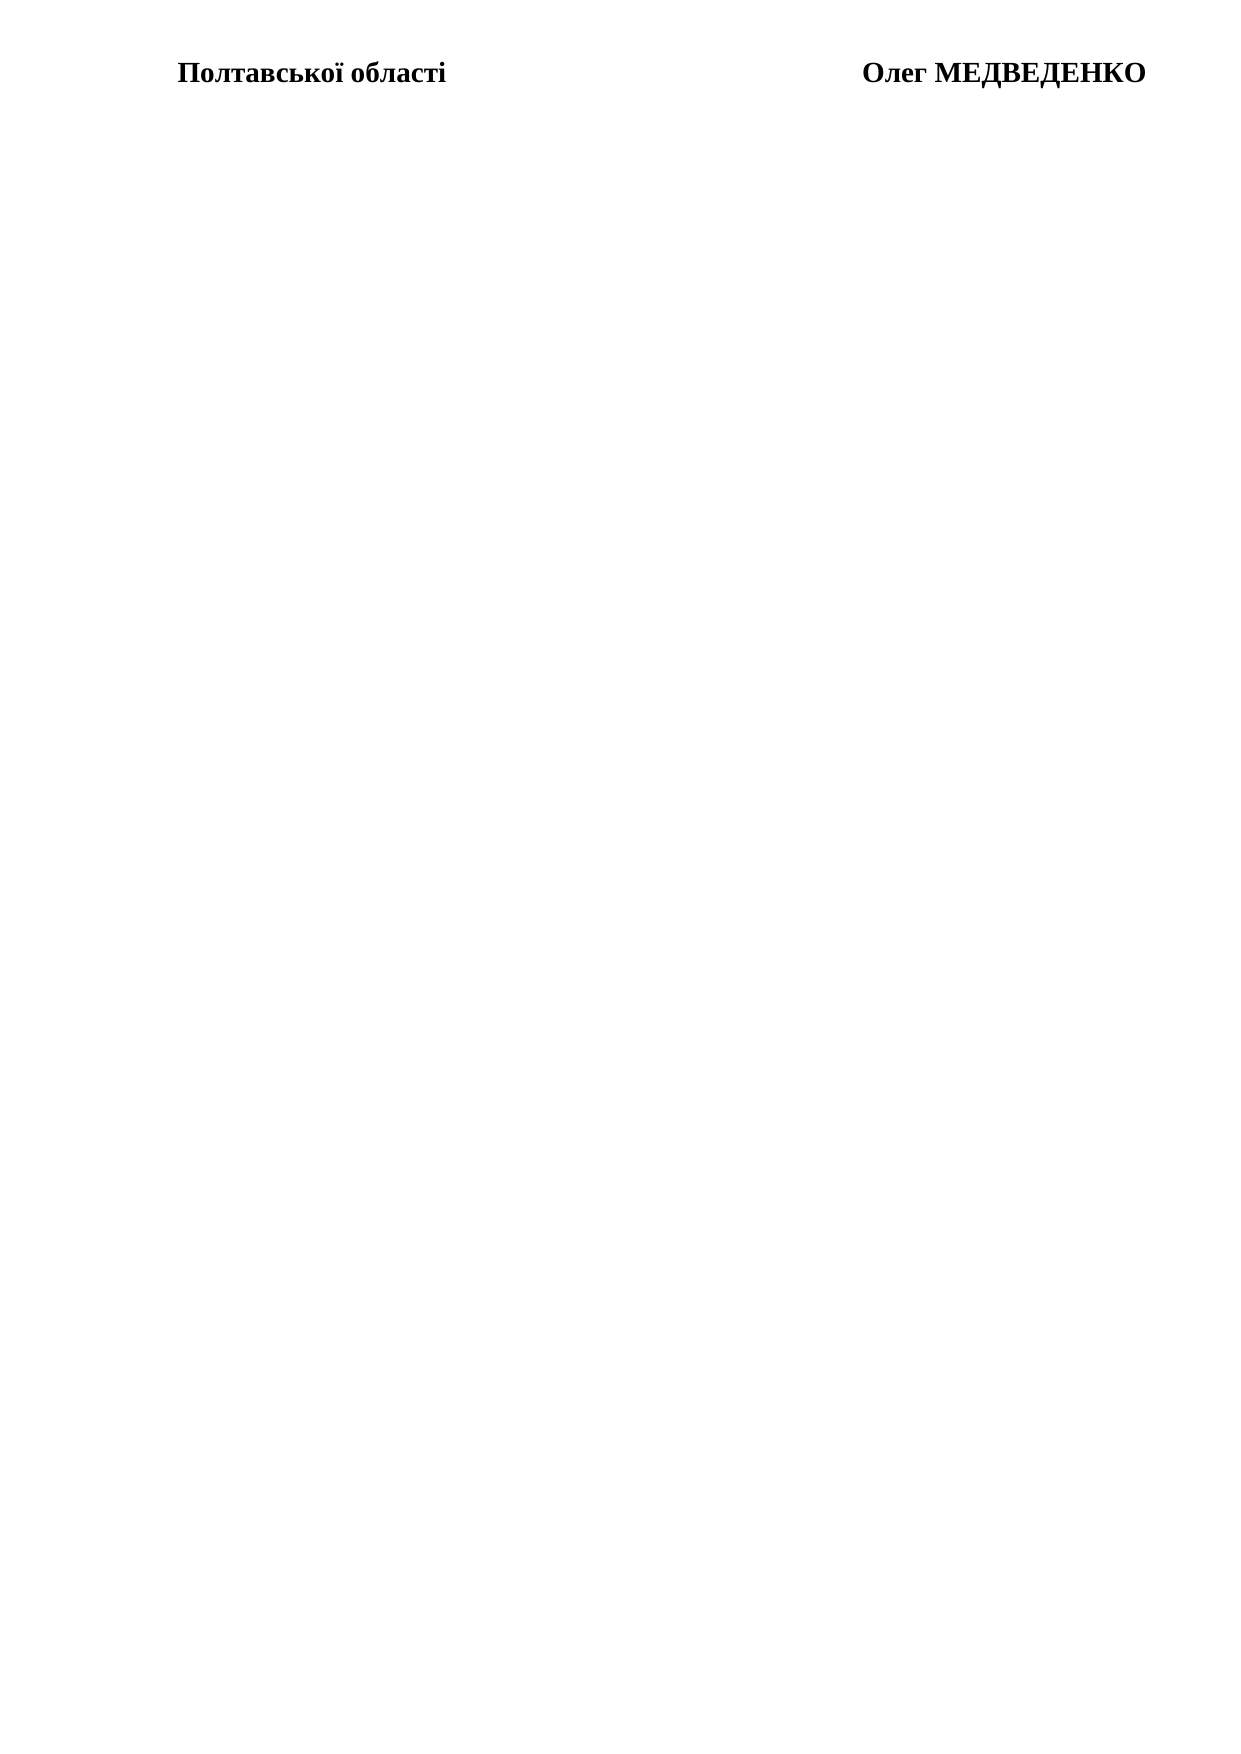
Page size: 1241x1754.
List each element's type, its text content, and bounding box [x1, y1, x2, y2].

text Полтавської області Олег МЕДВЕДЕНКО [177, 59, 1181, 89]
